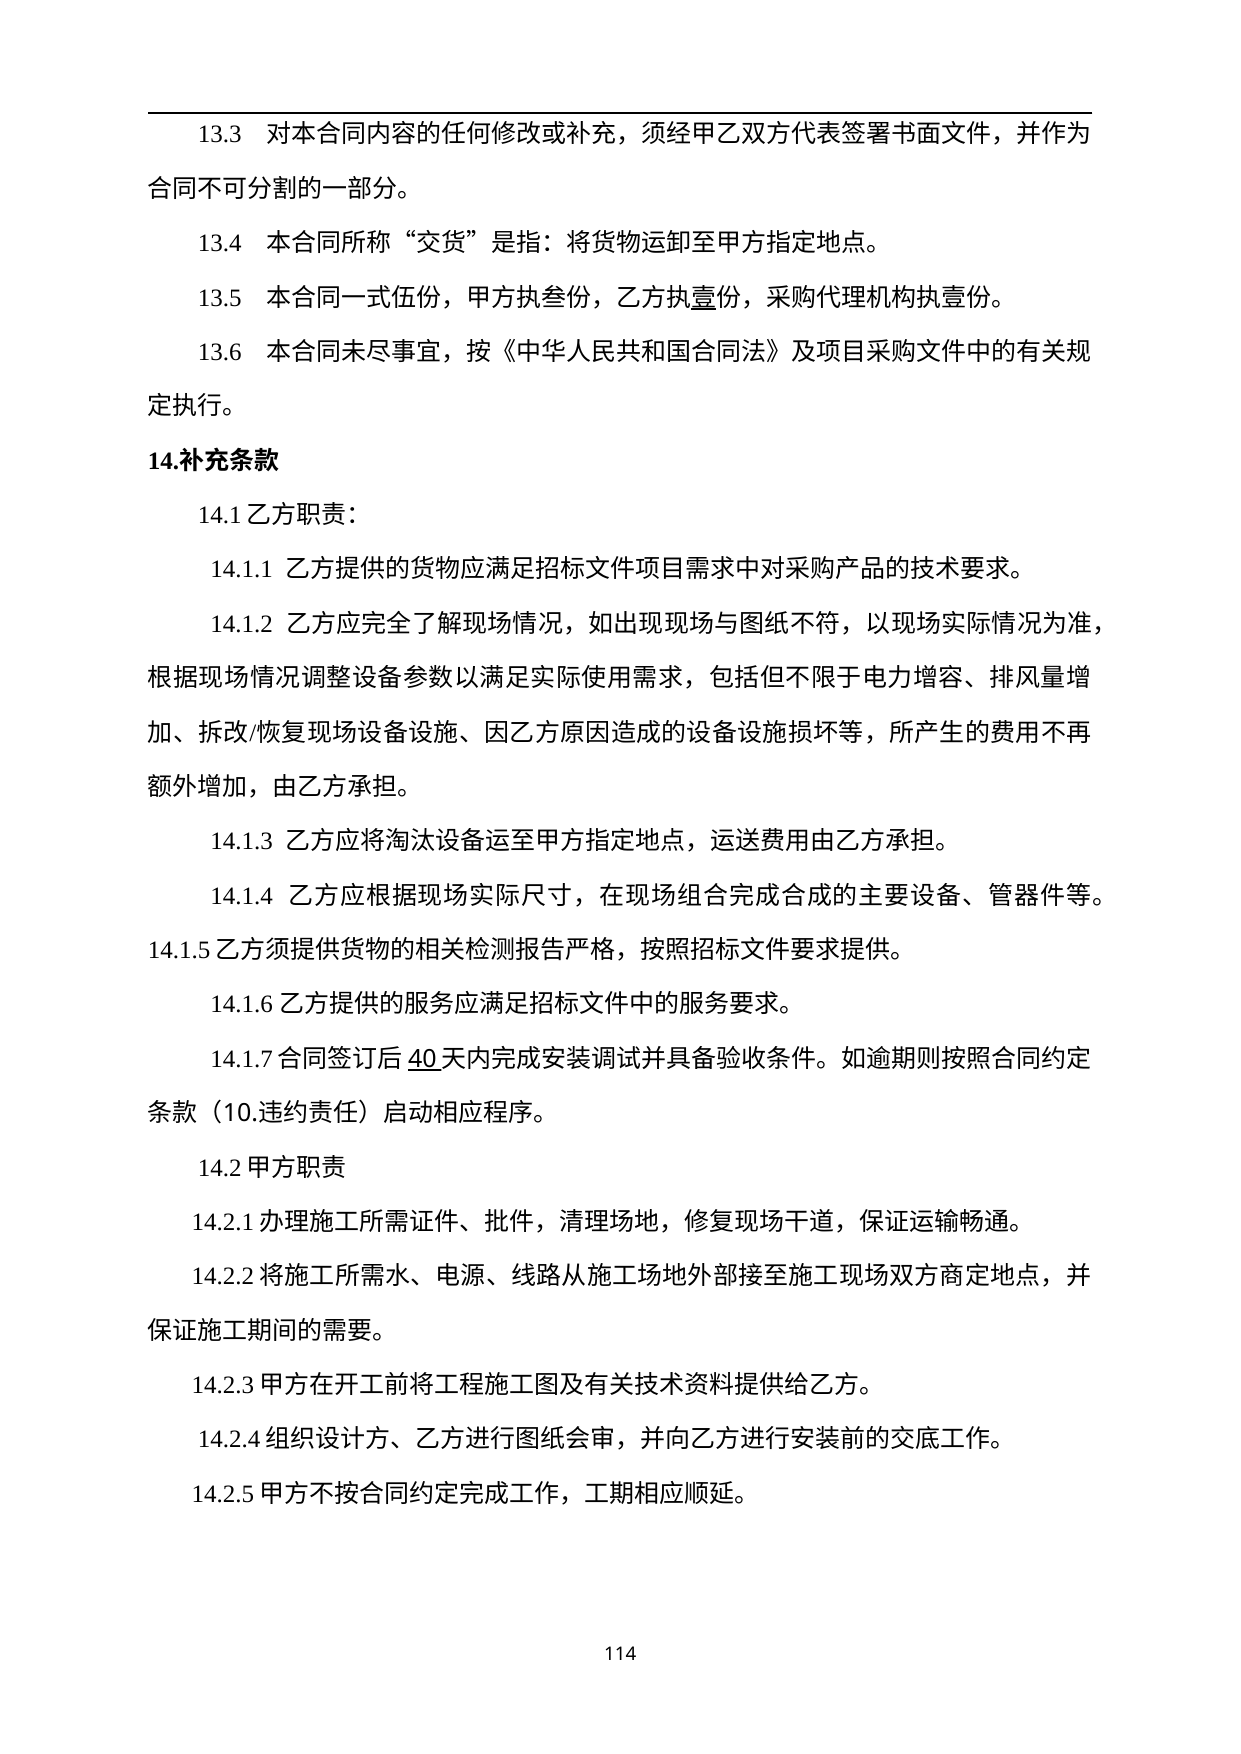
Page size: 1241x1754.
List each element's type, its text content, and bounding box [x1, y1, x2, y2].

list 对本合同内容的任何修改或补充，须经甲乙双方代表签署书面文件，并作为合同不可分割的一部分。 [148, 114, 1092, 204]
text 14.2.5甲方不按合同约定完成工作，工期相应顺延。 [148, 1473, 1092, 1509]
text 14.1乙方职责： [148, 494, 1092, 531]
text 14.补充条款 [148, 440, 1092, 476]
text 14.1.2 乙方应完全了解现场情况，如出现现场与图纸不符，以现场实际情况为准，根据现场情况调整设备参数以满足实际使用需求，包括但不限于电力增容、排风量增加、拆改/恢复现场设备设施、因乙方原因造成的设备设施损坏等，所产生的费用不再额外增加，由乙方承担。 [148, 603, 1092, 803]
text 14.1.6 乙方提供的服务应满足招标文件中的服务要求。 [148, 984, 1092, 1020]
text 14.2.1办理施工所需证件、批件，清理场地，修复现场干道，保证运输畅通。 [148, 1201, 1092, 1238]
list 本合同一式伍份，甲方执叁份，乙方执壹份，采购代理机构执壹份。 [148, 277, 1092, 313]
text 14.1.4 乙方应根据现场实际尺寸，在现场组合完成合成的主要设备、管器件等。14.1.5乙方须提供货物的相关检测报告严格，按照招标文件要求提供。 [148, 875, 1092, 966]
text 14.2甲方职责 [148, 1147, 1092, 1183]
text 14.2.4组织设计方、乙方进行图纸会审，并向乙方进行安装前的交底工作。 [148, 1419, 1092, 1455]
text 14.1.3 乙方应将淘汰设备运至甲方指定地点，运送费用由乙方承担。 [148, 821, 1092, 857]
list 本合同未尽事宜，按《中华人民共和国合同法》及项目采购文件中的有关规定执行。 [148, 331, 1092, 422]
list 本合同所称“交货”是指：将货物运卸至甲方指定地点。 [148, 223, 1092, 259]
text 14.2.2将施工所需水、电源、线路从施工场地外部接至施工现场双方商定地点，并保证施工期间的需要。 [148, 1256, 1092, 1346]
text 14.1.7合同签订后40天内完成安装调试并具备验收条件。如逾期则按照合同约定条款（10.违约责任）启动相应程序。 [148, 1038, 1092, 1129]
text 14.2.3甲方在开工前将工程施工图及有关技术资料提供给乙方。 [148, 1364, 1092, 1401]
text 14.1.1 乙方提供的货物应满足招标文件项目需求中对采购产品的技术要求。 [148, 549, 1092, 585]
